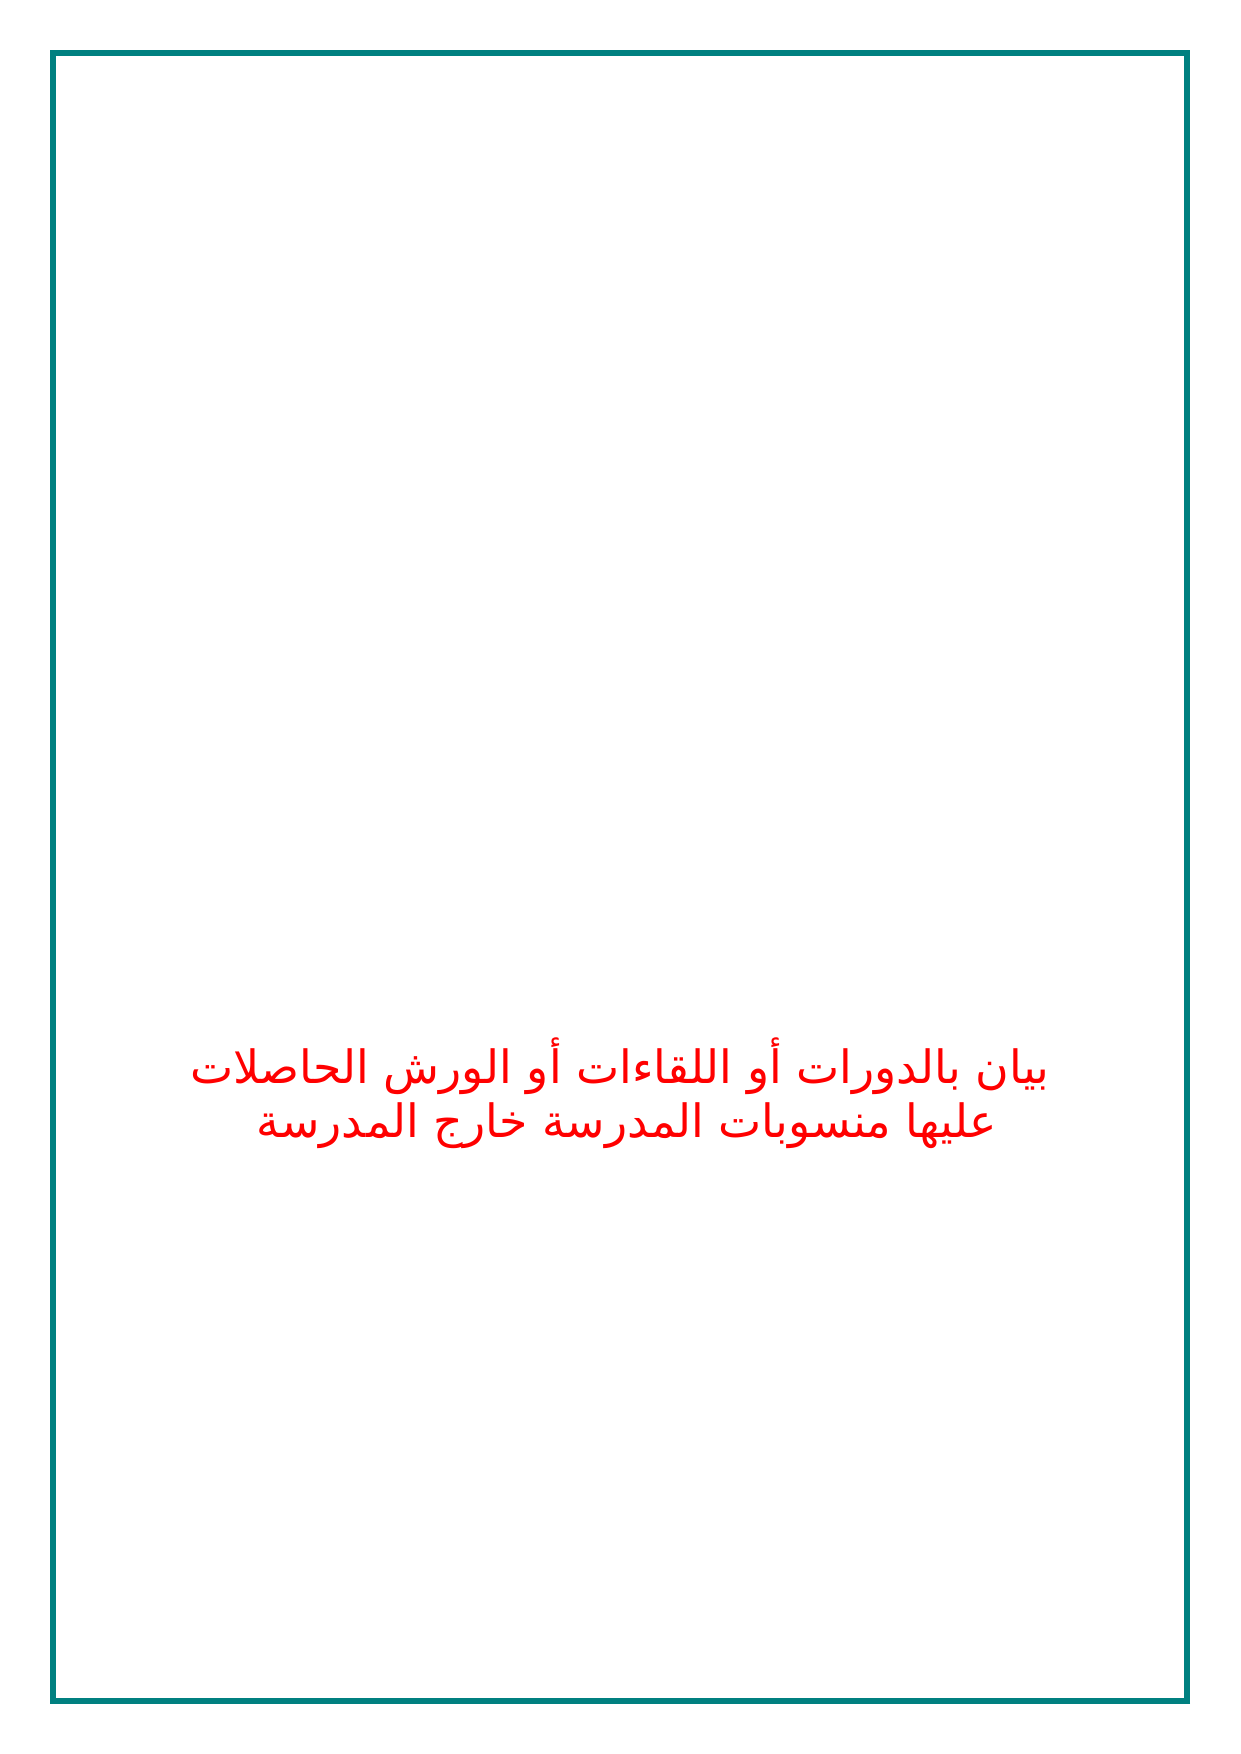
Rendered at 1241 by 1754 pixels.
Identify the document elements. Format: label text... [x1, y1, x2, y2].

text بيان بالدورات أو اللقاءات أو الورش الحاصلات عليها منسوبات المدرسة خارج المدرسة [187, 1041, 1053, 1148]
